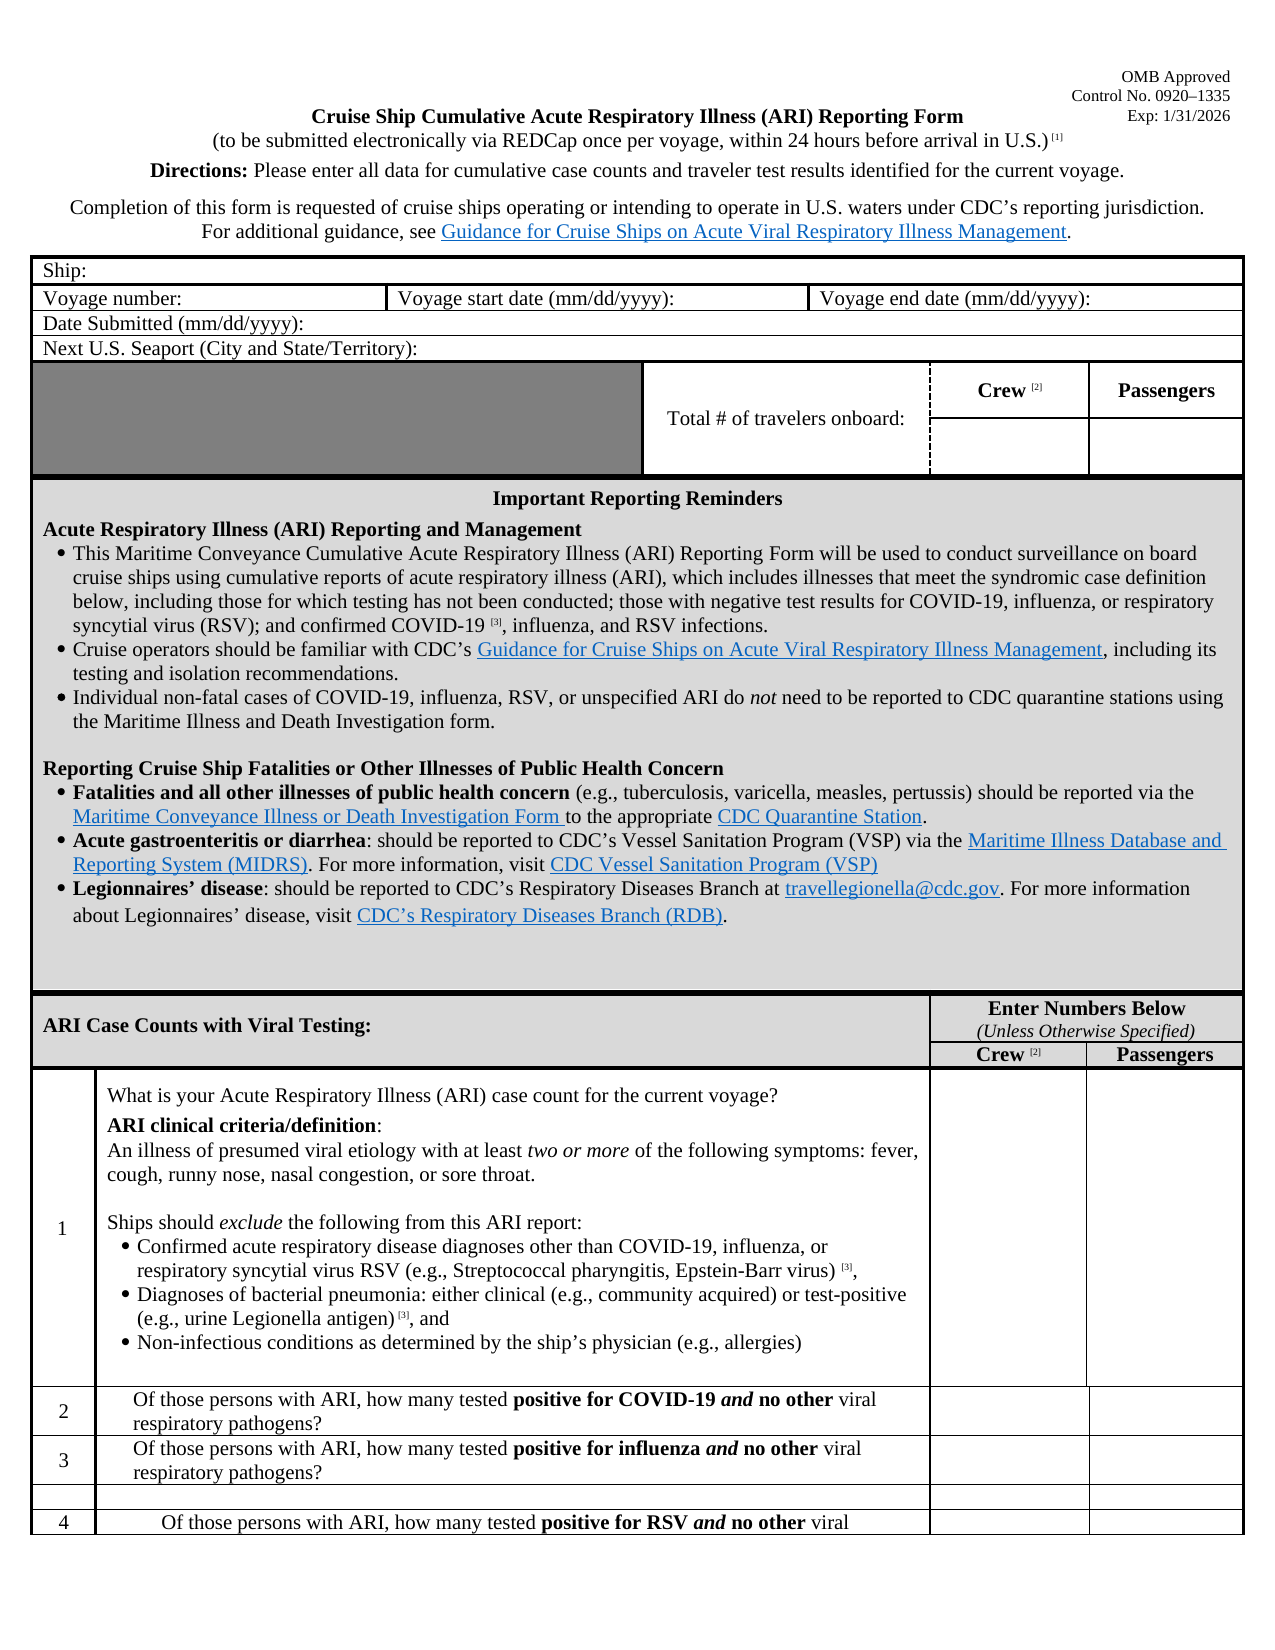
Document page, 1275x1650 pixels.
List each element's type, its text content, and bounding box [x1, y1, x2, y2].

table_cell [1090, 1387, 1242, 1435]
table_cell [931, 1436, 1089, 1484]
table_cell Crew [2] [931, 1043, 1086, 1066]
table_cell [931, 1510, 1089, 1534]
text Completion of this form is requested of cruise ships operating or intending to operate in U.S. waters under CDC’s reporting jurisdiction. [30, 195, 1245, 219]
table_cell What is your Acute Respiratory Illness (ARI) case count for the current voyage? ARI clinical criteria/definition: An illness of presumed viral etiology with at least two or more of the following symptoms: fever, cough, runny nose, nasal congestion, or sore throat. Ships should exclude the following from this ARI report: Confirmed acute respiratory disease diagnoses other than COVID-19, influenza, or respiratory syncytial virus RSV (e.g., Streptococcal pharyngitis, Epstein-Barr virus) [3], Diagnoses of bacterial pneumonia: either clinical (e.g., community acquired) or test-positive (e.g., urine Legionella antigen) [3], and Non-infectious conditions as determined by the ship’s physician (e.g., allergies) [97, 1070, 929, 1386]
table_cell 4 [33, 1510, 94, 1534]
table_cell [97, 1510, 929, 1534]
table_cell [33, 363, 641, 474]
table_cell Total # of travelers onboard: [644, 363, 930, 474]
text For additional guidance, see Guidance for Cruise Ships on Acute Viral Respiratory Illness Management. [30, 219, 1245, 243]
table_cell [1087, 1070, 1242, 1386]
table_cell 1 [33, 1070, 94, 1386]
table_cell Crew [2] [930, 363, 1088, 417]
table_cell Of those persons with ARI, how many tested positive for influenza and no other viral respiratory pathogens? [97, 1436, 929, 1484]
table_cell [1090, 1510, 1242, 1534]
table_cell ARI Case Counts with Viral Testing: [33, 996, 929, 1066]
table_cell Date Submitted (mm/dd/yyyy): [33, 311, 1242, 335]
table_cell Important Reporting Reminders Acute Respiratory Illness (ARI) Reporting and Management This Maritime Conveyance Cumulative Acute Respiratory Illness (ARI) Reporting Form will be used to conduct surveillance on board cruise ships using cumulative reports of acute respiratory illness (ARI), which includes illnesses that meet the syndromic case definition below, including those for which testing has not been conducted; those with negative test results for COVID-19, influenza, or respiratory syncytial virus (RSV); and confirmed COVID-19 [3], influenza, and RSV infections. Cruise operators should be familiar with CDC’s Guidance for Cruise Ships on Acute Viral Respiratory Illness Management, including its testing and isolation recommendations. Individual non-fatal cases of COVID-19, influenza, RSV, or unspecified ARI do not need to be reported to CDC quarantine stations using the Maritime Illness and Death Investigation form. Reporting Cruise Ship Fatalities or Other Illnesses of Public Health Concern Fatalities and all other illnesses of public health concern (e.g., tuberculosis, varicella, measles, pertussis) should be reported via the Maritime Conveyance Illness or Death Investigation Form to the appropriate CDC Quarantine Station. Acute gastroenteritis or diarrhea: should be reported to CDC’s Vessel Sanitation Program (VSP) via the Maritime Illness Database and Reporting System (MIDRS). For more information, visit CDC Vessel Sanitation Program (VSP) Legionnaires’ disease: should be reported to CDC’s Respiratory Diseases Branch at travellegionella@cdc.gov. For more information about Legionnaires’ disease, visit . [33, 480, 1242, 989]
table_cell [931, 1485, 1089, 1509]
table_cell Passengers [1087, 1043, 1242, 1066]
table_cell [931, 1387, 1089, 1435]
table_cell [33, 1485, 94, 1509]
table_cell Enter Numbers Below (Unless Otherwise Specified) [931, 996, 1242, 1041]
table_cell Passengers [1090, 363, 1242, 417]
table_cell [1090, 1436, 1242, 1484]
table_cell [930, 419, 1088, 474]
table_cell Voyage end date (mm/dd/yyyy): [810, 286, 1242, 310]
text Directions: Please enter all data for cumulative case counts and traveler test results identified for the current voyage. [30, 158, 1245, 182]
table_cell Of those persons with ARI, how many tested positive for COVID-19 and no other viral respiratory pathogens? [97, 1387, 929, 1435]
table_cell [1090, 1485, 1242, 1509]
table_cell [97, 1485, 929, 1509]
table_cell Voyage number: [33, 286, 385, 310]
table_cell 3 [33, 1436, 94, 1484]
table_cell Next U.S. Seaport (City and State/Territory): [33, 336, 1242, 360]
table_cell Voyage start date (mm/dd/yyyy): [388, 286, 807, 310]
text (to be submitted electronically via REDCap once per voyage, within 24 hours before arrival in U.S.) [1] [30, 128, 1245, 152]
table_cell [931, 1070, 1086, 1386]
text Cruise Ship Cumulative Acute Respiratory Illness (ARI) Reporting Form [30, 104, 1245, 128]
table_cell [1090, 419, 1242, 474]
table_cell 2 [33, 1387, 94, 1435]
table_header Ship: [33, 259, 1242, 282]
